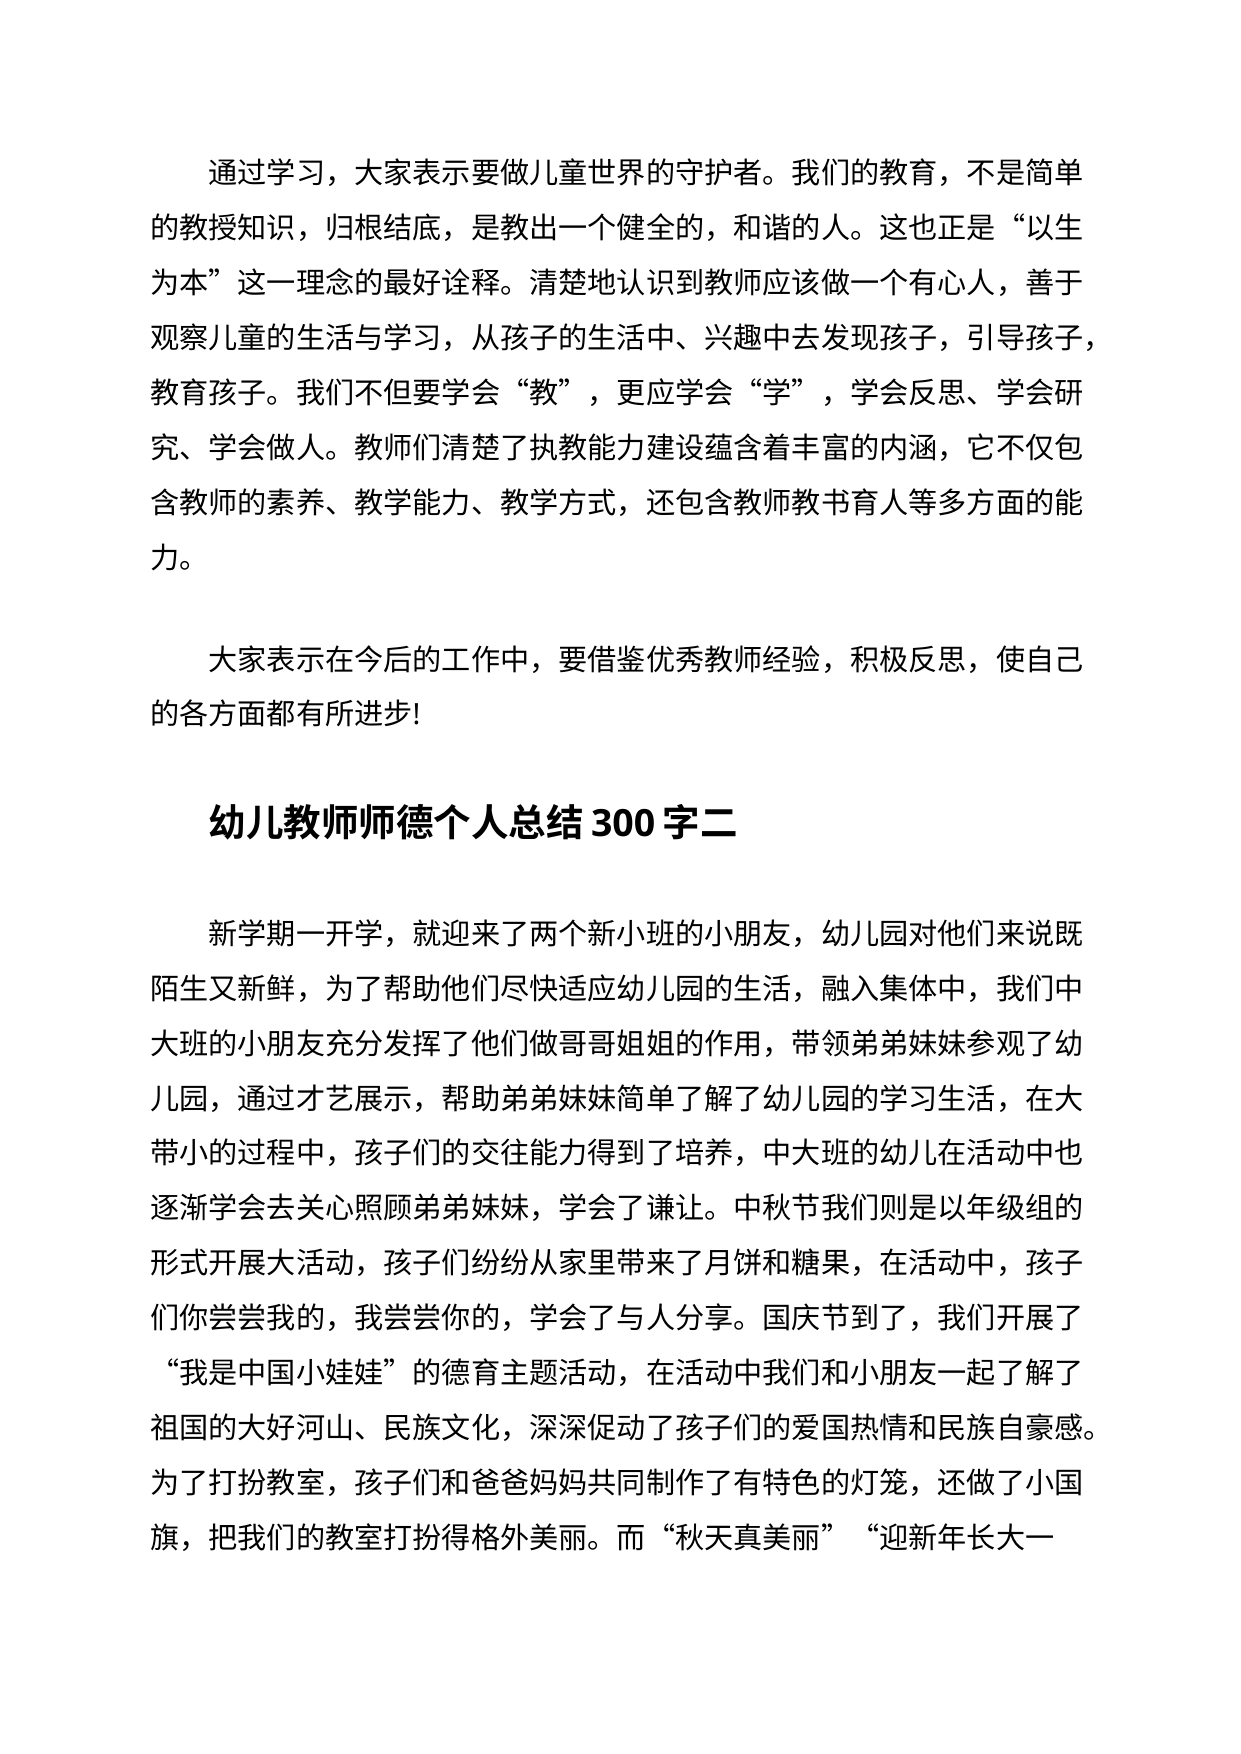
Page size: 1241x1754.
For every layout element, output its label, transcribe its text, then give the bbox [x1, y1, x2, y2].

text 幼儿教师师德个人总结300字二 [150, 793, 1090, 847]
text 通过学习，大家表示要做儿童世界的守护者。我们的教育，不是简单的教授知识，归根结底，是教出一个健全的，和谐的人。这也正是“以生为本”这一理念的最好诠释。清楚地认识到教师应该做一个有心人，善于观察儿童的生活与学习，从孩子的生活中、兴趣中去发现孩子，引导孩子，教育孩子。我们不但要学会“教”，更应学会“学”，学会反思、学会研究、学会做人。教师们清楚了执教能力建设蕴含着丰富的内涵，它不仅包含教师的素养、教学能力、教学方式，还包含教师教书育人等多方面的能力。 [150, 150, 1090, 577]
text 大家表示在今后的工作中，要借鉴优秀教师经验，积极反思，使自己的各方面都有所进步! [150, 636, 1090, 733]
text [150, 911, 1090, 1557]
